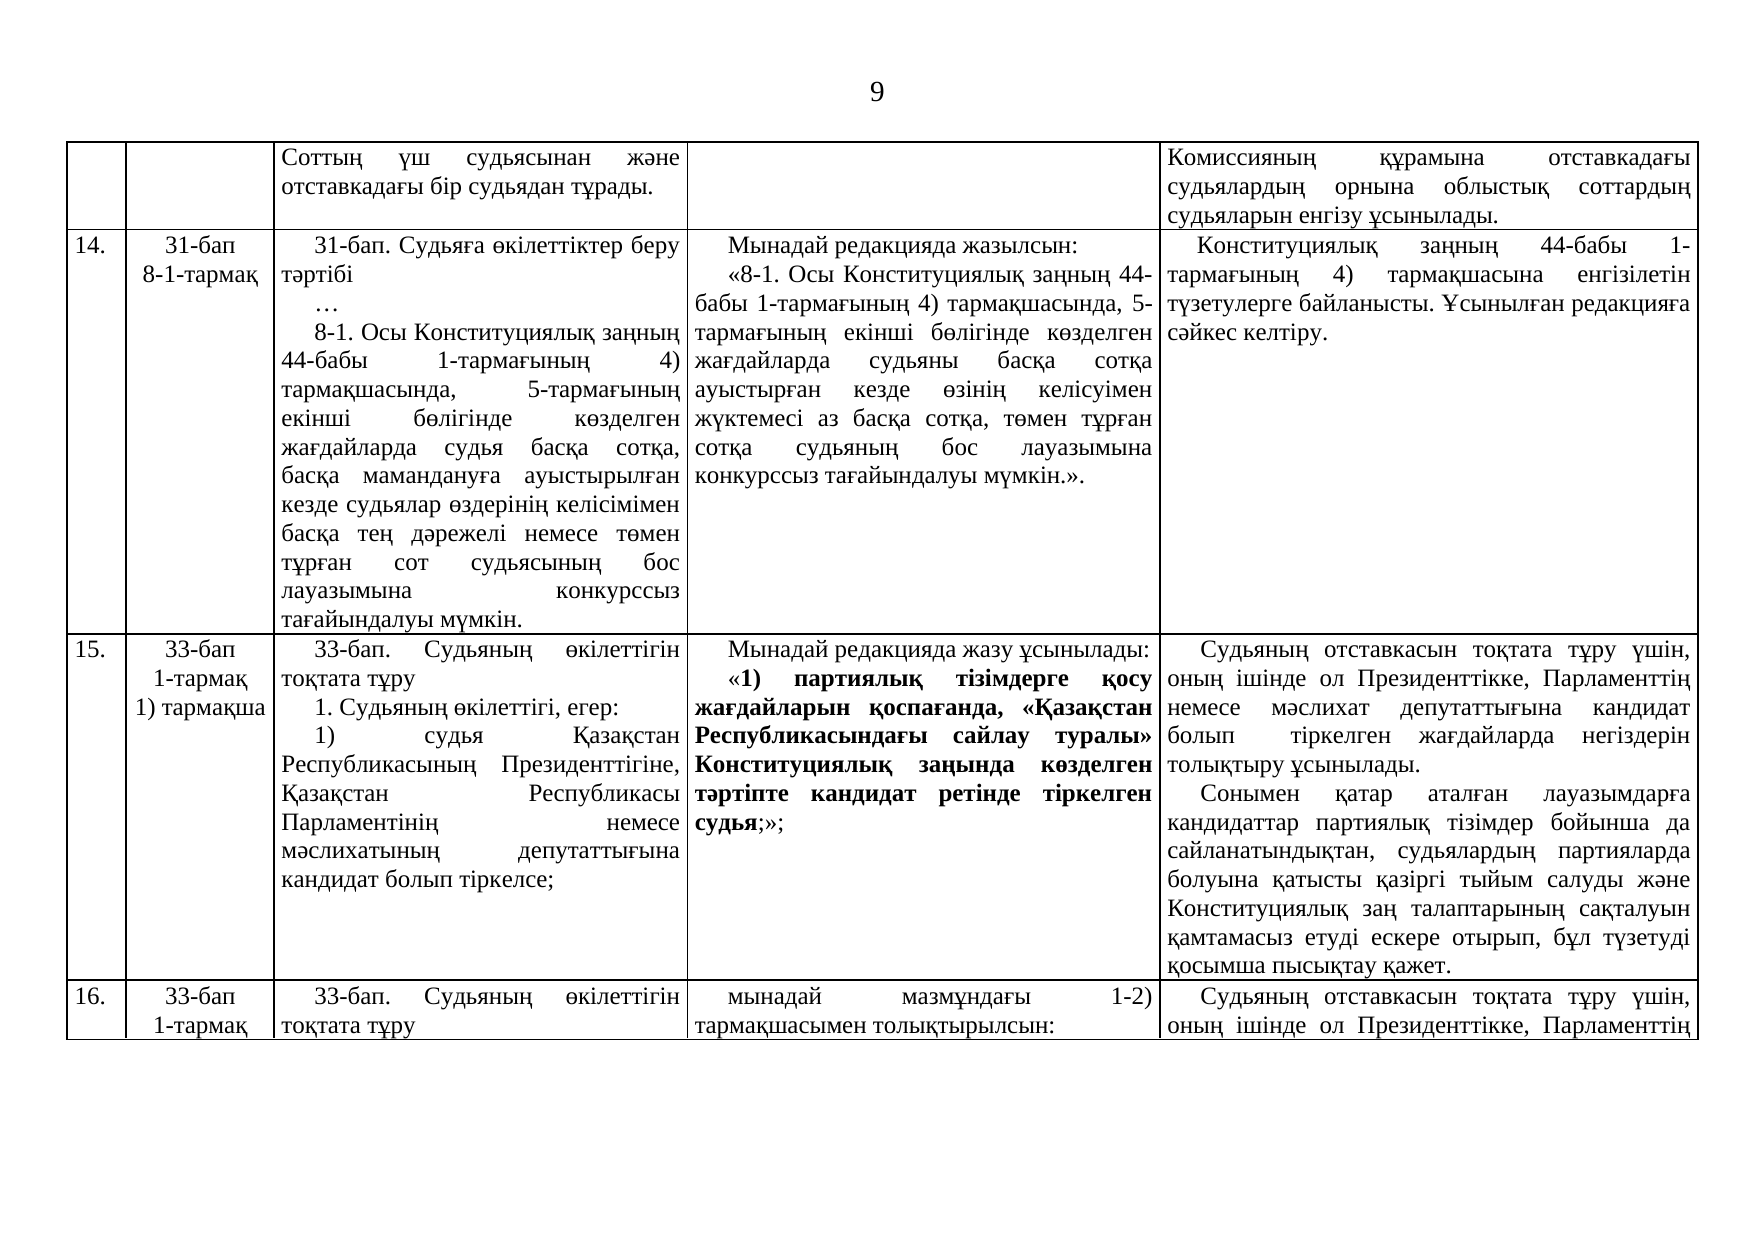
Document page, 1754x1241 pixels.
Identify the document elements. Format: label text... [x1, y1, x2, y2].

table_cell Мынадай редакцияда жазу ұсынылады: «1) партиялық тізімдерге қосу жағдайларын қоспағанда, «Қазақстан Республикасындағы сайлау туралы» Конституциялық заңында көзделген тәртіпте кандидат ретінде тіркелген судья;»; [688, 635, 1159, 979]
table_cell 31-бап 8-1-тармақ [127, 230, 273, 633]
table_cell [68, 143, 125, 229]
table_cell [68, 635, 125, 979]
table_cell Конституциялық заңның 44-бабы 1-тармағының 4) тармақшасына енгізілетін түзетулерге байланысты. Ұсынылған редакцияға сәйкес келтіру. [1161, 230, 1697, 633]
table_cell [68, 230, 125, 633]
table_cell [275, 143, 687, 229]
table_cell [127, 981, 273, 1038]
table_cell 33-бап. Судьяның өкiлеттiгiн тоқтата тұру 1. Судьяның өкiлеттiгi, егер: 1) судья Қазақстан Республикасының Президенттiгiне, Қазақстан Республикасы Парламентiнiң немесе мәслихатының депутаттығына кандидат болып тiркелсе; [275, 635, 687, 979]
table_cell [119, 981, 125, 1038]
table_cell 31-бап. Судьяға өкiлеттiктер беру тәртiбi … 8-1. Осы Конституциялық заңның 44-бабы 1-тармағының 4) тармақшасында, 5-тармағының екінші бөлігінде көзделген жағдайларда судья басқа сотқа, басқа мамандануға ауыстырылған кезде судьялар өздерінің келiсімiмен басқа тең дәрежелi немесе төмен тұрған сот судьясының бос лауазымына конкурссыз тағайындалуы мүмкiн. [275, 230, 687, 633]
table_cell 33-бап 1-тармақ 1) тармақша [127, 635, 273, 979]
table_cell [275, 981, 687, 1038]
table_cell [688, 981, 1159, 1038]
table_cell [1161, 143, 1697, 229]
table_cell [68, 981, 74, 1038]
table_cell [688, 143, 1159, 229]
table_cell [1161, 981, 1697, 1038]
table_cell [127, 143, 273, 229]
table_cell Мынадай редакцияда жазылсын: «8-1. Осы Конституциялық заңның 44-бабы 1-тармағының 4) тармақшасында, 5-тармағының екінші бөлігінде көзделген жағдайларда судьяны басқа сотқа ауыстырған кезде өзінің келісуімен жүктемесі аз басқа сотқа, төмен тұрған сотқа судьяның бос лауазымына конкурссыз тағайындалуы мүмкін.». [688, 230, 1159, 633]
